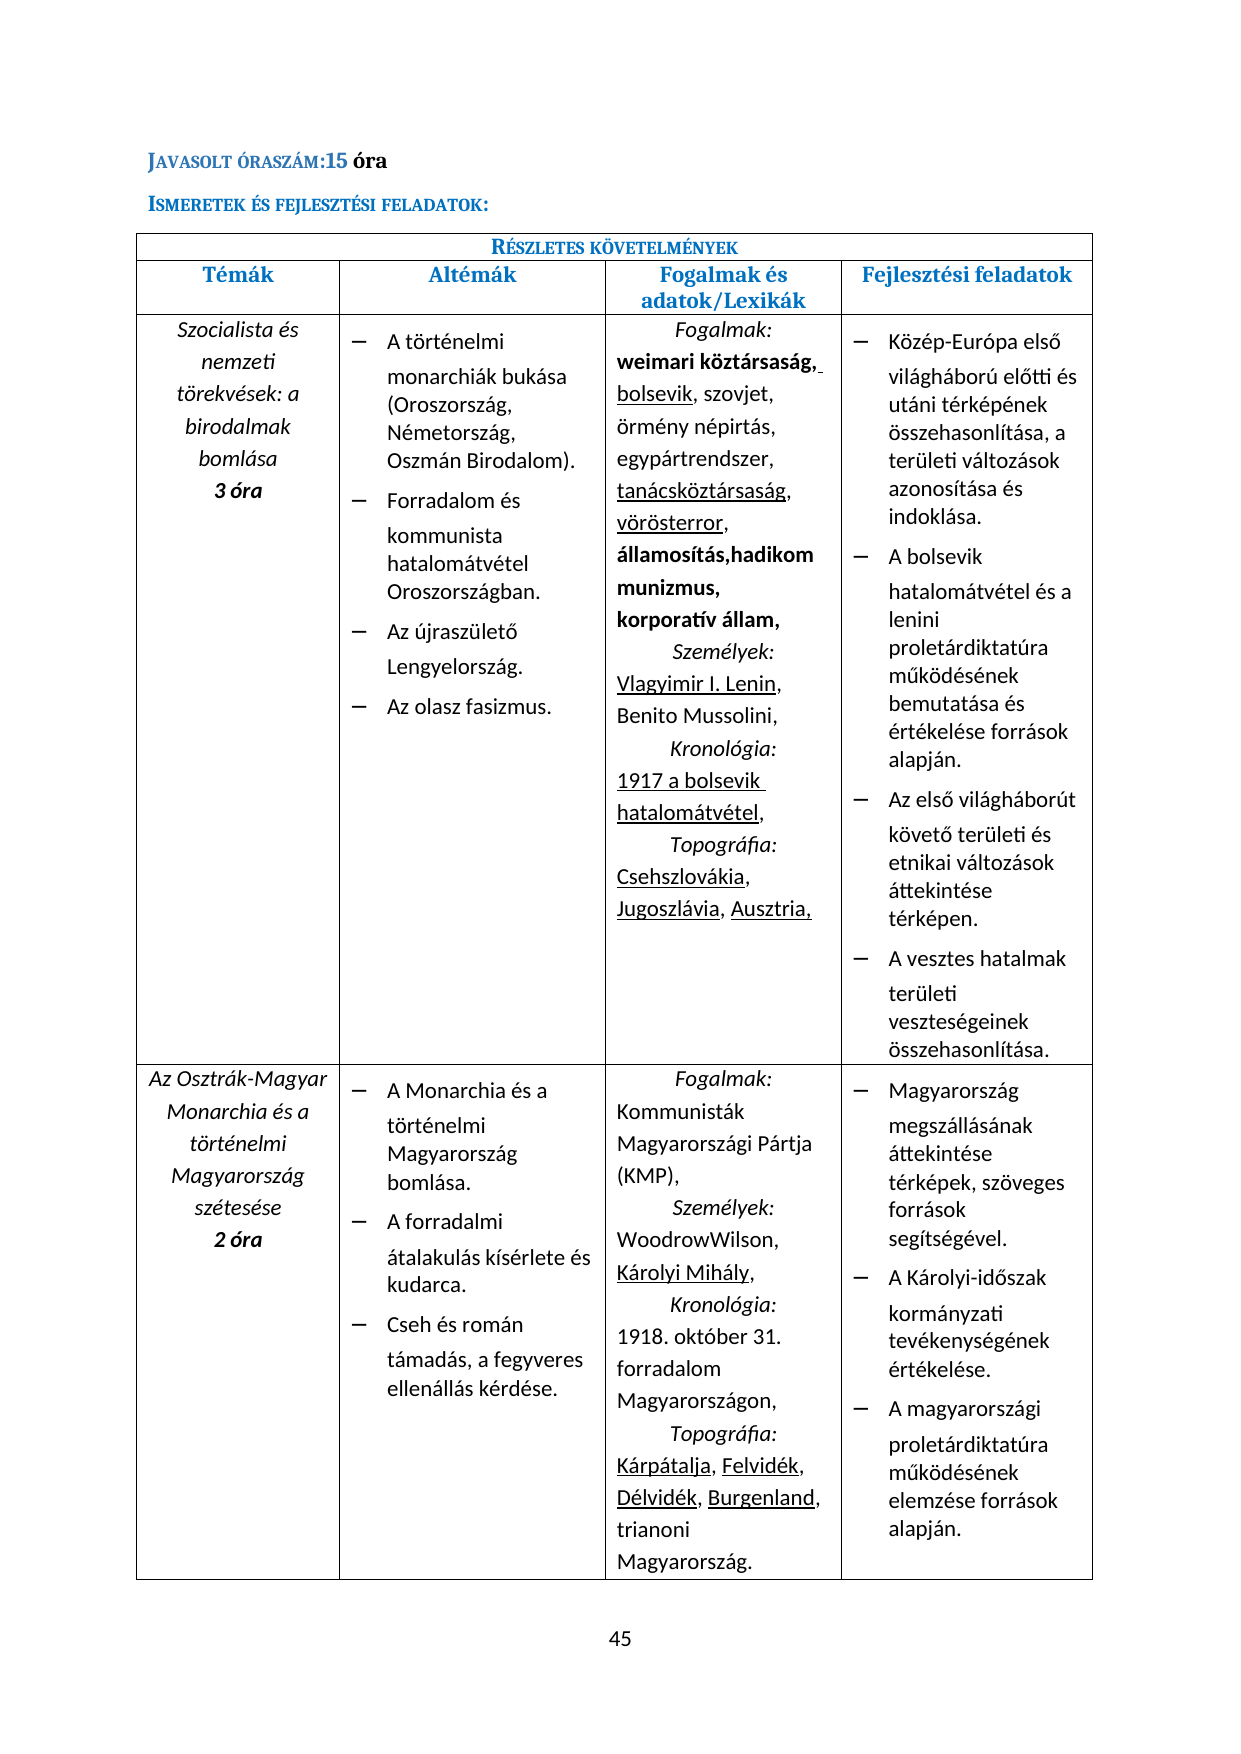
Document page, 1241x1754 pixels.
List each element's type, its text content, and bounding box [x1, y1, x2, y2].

table_cell Altémák [340, 261, 605, 314]
table_cell Fejlesztési feladatok [842, 261, 1092, 314]
table_cell A történelmi monarchiák bukása (Oroszország, Németország, Oszmán Birodalom). Forradalom és kommunista hatalomátvétel Oroszországban. Az újraszülető Lengyelország. Az olasz fasizmus. [340, 315, 605, 1063]
table_cell Közép-Európa első világháború előtti és utáni térképének összehasonlítása, a területi változások azonosítása és indoklása. A bolsevik hatalomátvétel és a lenini proletárdiktatúra működésének bemutatása és értékelése források alapján. Az első világháborút követő területi és etnikai változások áttekintése térképen. A vesztes hatalmak területi veszteségeinek összehasonlítása. [842, 315, 1092, 1063]
text Javasolt óraszám:15 óra [148, 148, 1093, 174]
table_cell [842, 1065, 1092, 1579]
table_cell Témák [137, 261, 339, 314]
text Ismeretek és fejlesztési feladatok: [148, 190, 1093, 217]
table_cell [137, 1065, 339, 1579]
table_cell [606, 1065, 841, 1579]
table_cell Szocialista és nemzeti törekvések: a birodalmak bomlása 3 óra [137, 315, 339, 1063]
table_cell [340, 1065, 605, 1579]
table_cell Fogalmak és adatok/Lexikák [606, 261, 841, 314]
table_header Részletes követelmények [137, 234, 1092, 260]
table_cell Fogalmak: weimari köztársaság, bolsevik, szovjet, örmény népirtás, egypártrendszer, tanácsköztársaság, vörösterror, államosítás,hadikommunizmus, korporatív állam, Személyek: Vlagyimir I. Lenin, Benito Mussolini, Kronológia: 1917 a bolsevik hatalomátvétel, Topográfia: Csehszlovákia, Jugoszlávia, Ausztria, [606, 315, 841, 1063]
